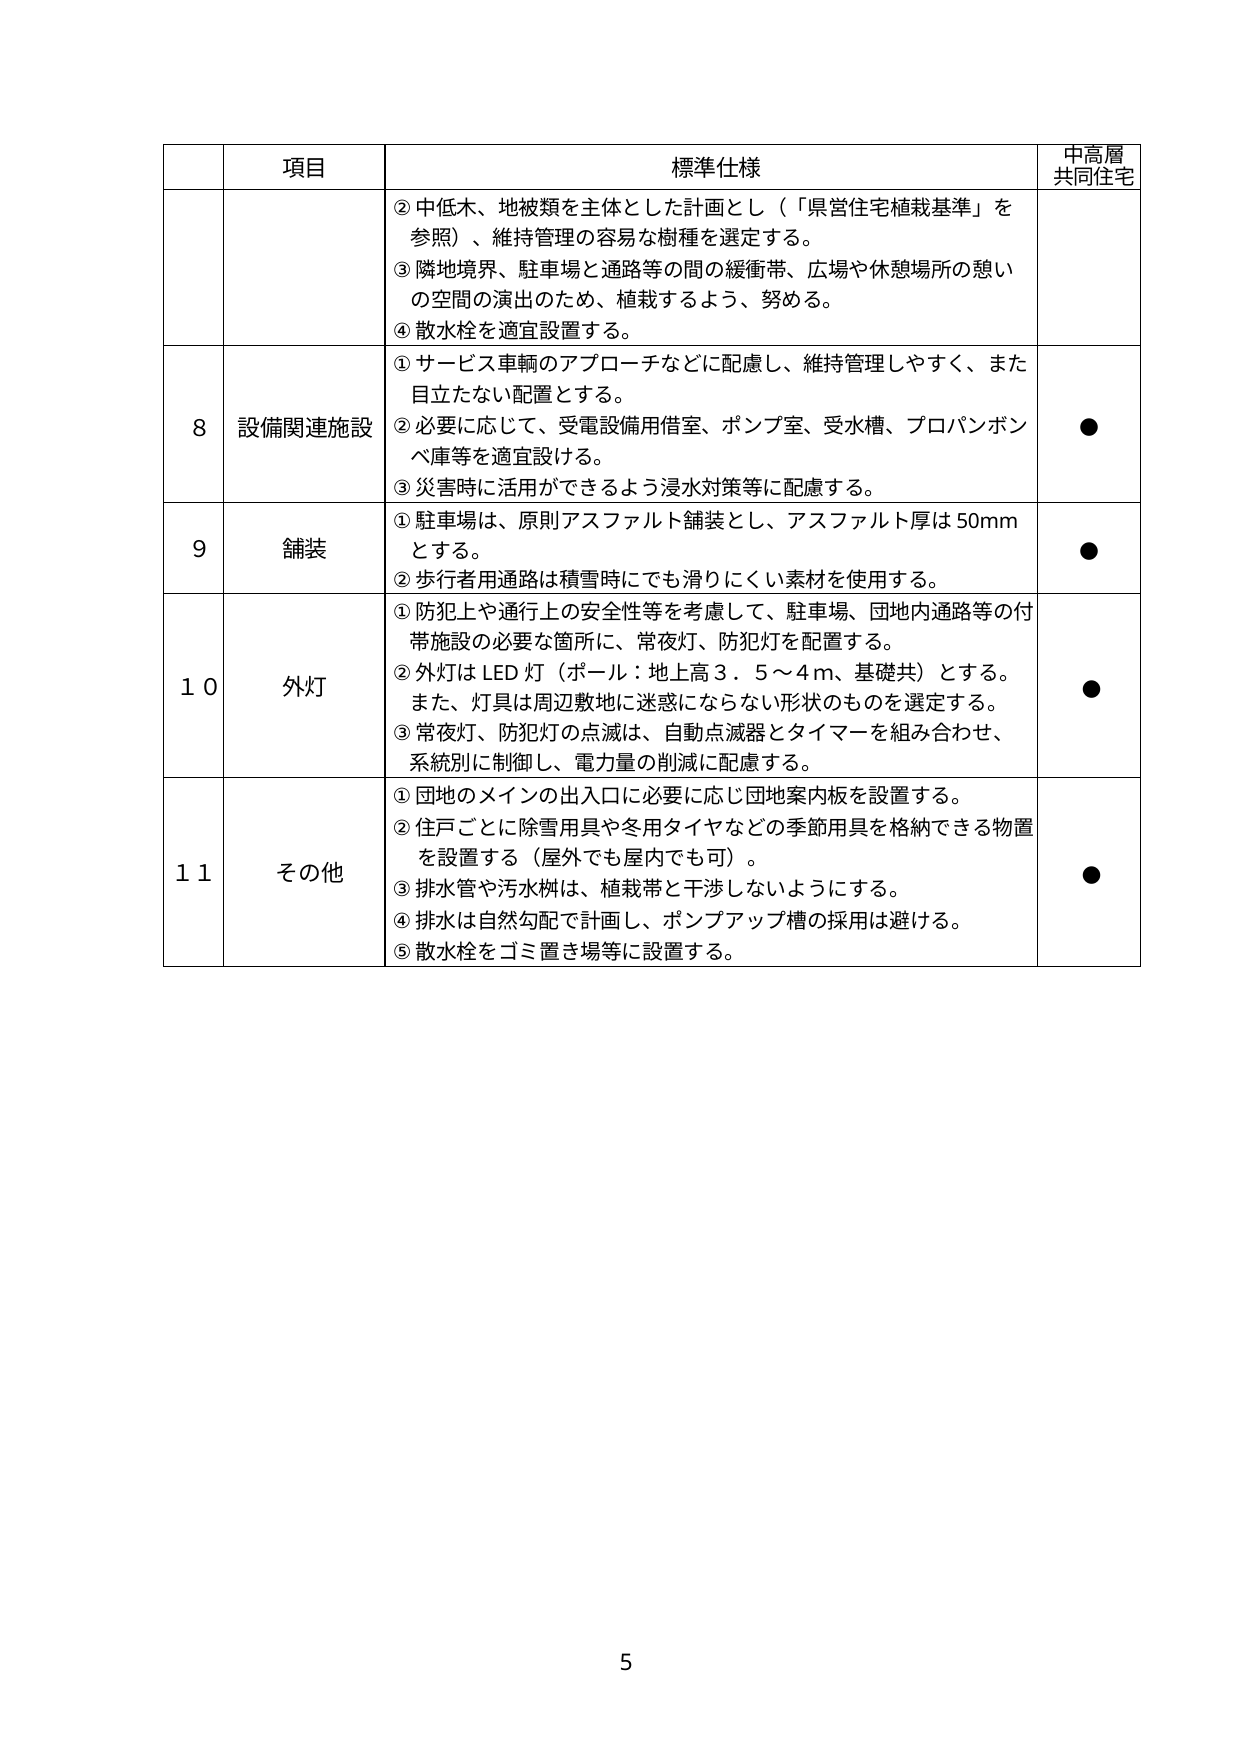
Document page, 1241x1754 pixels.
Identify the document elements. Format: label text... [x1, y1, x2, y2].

table_cell ①防犯上や通行上の安全性等を考慮して、駐車場、団地内通路等の付帯施設の必要な箇所に、常夜灯、防犯灯を配置する。 ②外灯は LED 灯（ポール：地上高３．５～４ｍ、基礎共）とする。また、灯具は周辺敷地に迷惑にならない形状のものを選定する。 ③常夜灯、防犯灯の点滅は、自動点滅器とタイマーを組み合わせ、系統別に制御し、電力量の削減に配慮する。 [386, 594, 1037, 777]
table_cell 植栽 [224, 190, 384, 345]
table_cell 設備関連施設 [224, 346, 384, 502]
table_cell １０ [164, 594, 223, 777]
table_cell ①駐車場は、原則アスファルト舗装とし、アスファルト厚は50mmとする。 ②歩行者用通路は積雪時にでも滑りにくい素材を使用する。 [386, 503, 1037, 593]
table_cell ９ [164, 503, 223, 593]
table_cell ● [1038, 594, 1140, 777]
table_header 中高層 共同住宅 [1038, 145, 1140, 189]
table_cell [386, 190, 1037, 345]
table_cell ①団地のメインの出入口に必要に応じ団地案内板を設置する。 ②住戸ごとに除雪用具や冬用タイヤなどの季節用具を格納できる物置を設置する（屋外でも屋内でも可）。 ③排水管や汚水桝は、植栽帯と干渉しないようにする。 ④排水は自然勾配で計画し、ポンプアップ槽の採用は避ける。 ⑤散水栓をゴミ置き場等に設置する。 [386, 778, 1037, 966]
table_cell 外灯 [224, 594, 384, 777]
table_cell 舗装 [224, 503, 384, 593]
table_cell ● [1038, 190, 1140, 345]
table_cell ７ [164, 190, 223, 345]
table_header 標準仕様 [386, 145, 1037, 189]
table_cell ● [1038, 778, 1140, 966]
table_cell ①サービス車輌のアプローチなどに配慮し、維持管理しやすく、また目立たない配置とする。 ②必要に応じて、受電設備用借室、ポンプ室、受水槽、プロパンボンベ庫等を適宜設ける。 ③災害時に活用ができるよう浸水対策等に配慮する。 [386, 346, 1037, 502]
table_cell その他 [224, 778, 384, 966]
table_cell ８ [164, 346, 223, 502]
table_header 項目 [224, 145, 384, 189]
table_header [164, 145, 223, 189]
table_cell ● [1038, 346, 1140, 502]
table_cell １１ [164, 778, 223, 966]
table_cell ● [1038, 503, 1140, 593]
